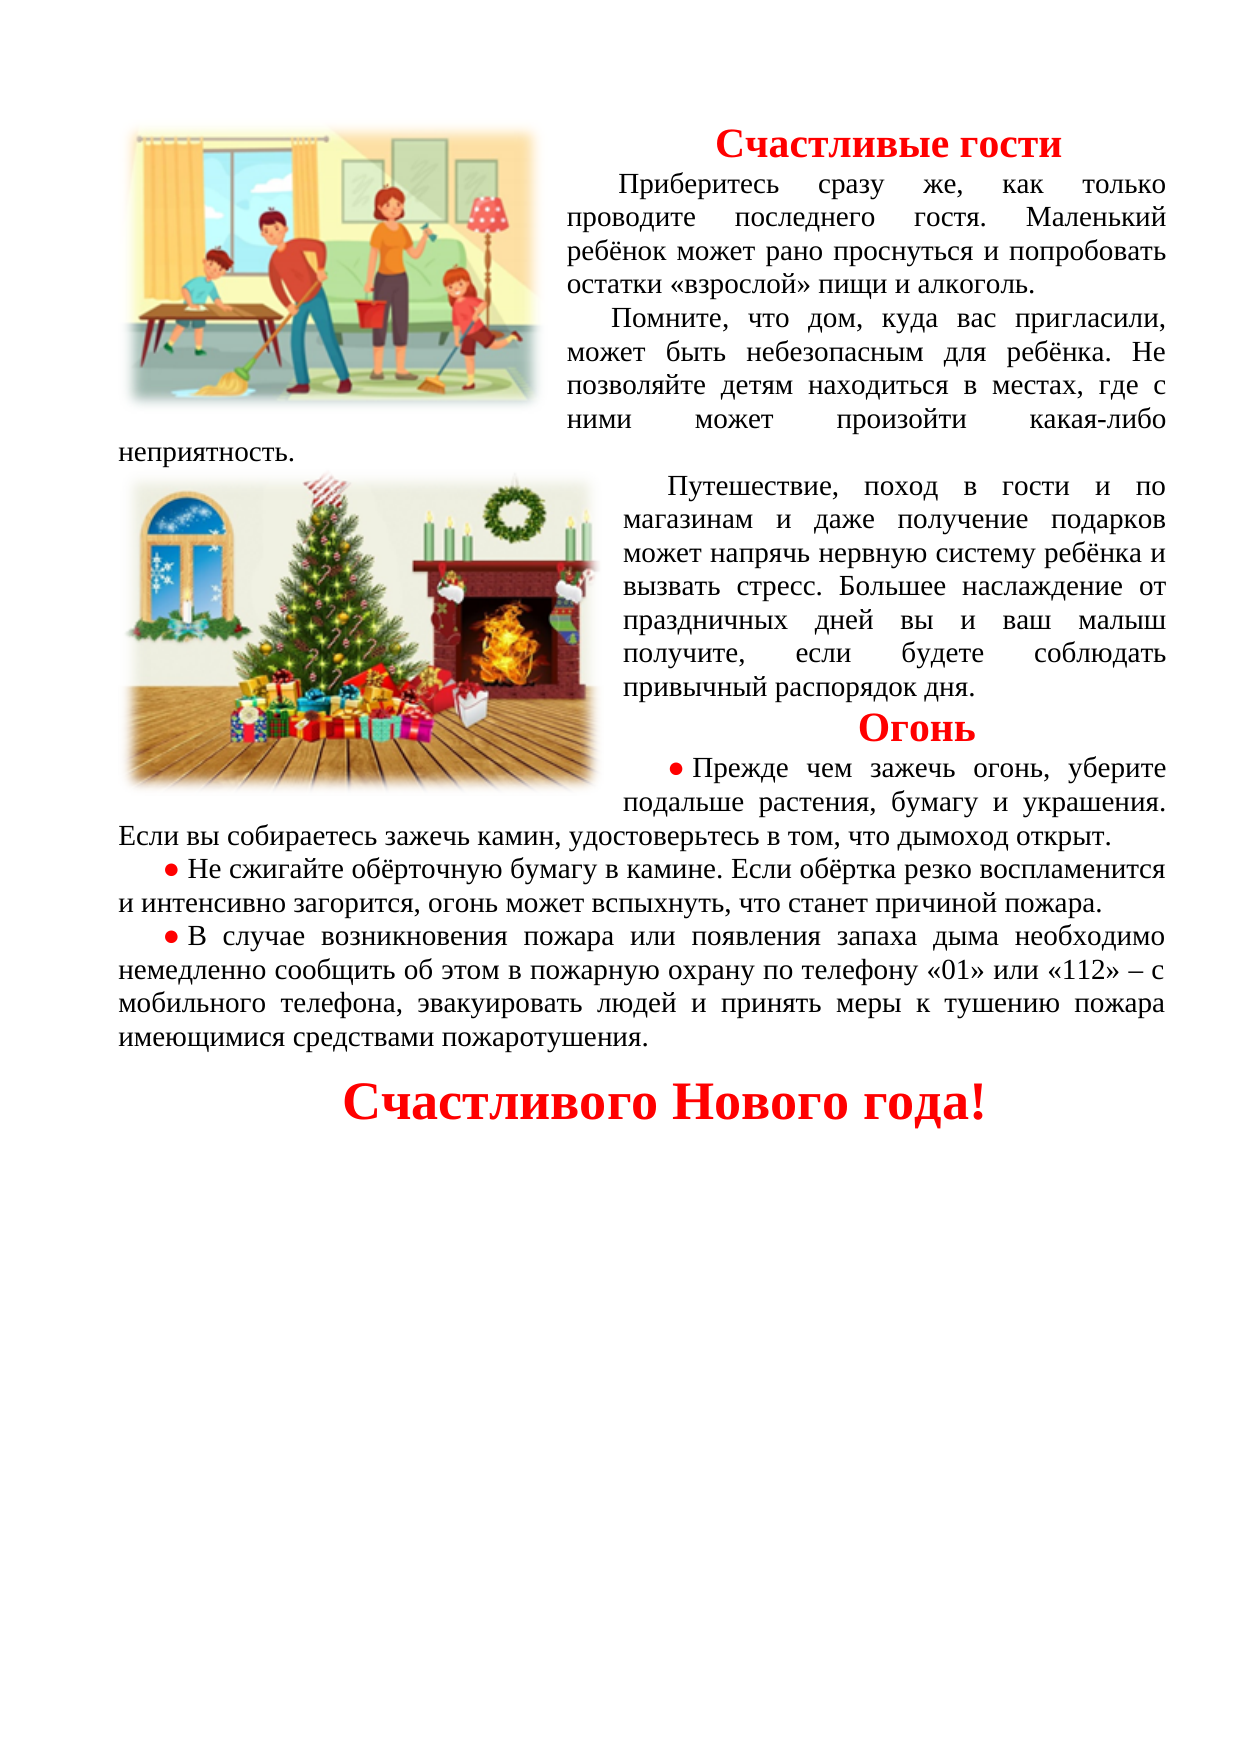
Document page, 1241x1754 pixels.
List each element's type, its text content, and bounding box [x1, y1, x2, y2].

text Путешествие, поход в гости и по магазинам и даже получение подарков может напрячь нервную систему ребёнка и вызвать стресс. Большее наслаждение от праздничных дней вы и ваш малыш получите, если будете соблюдать привычный распорядок дня. [604, 468, 1167, 703]
text Приберитесь сразу же, как только проводите последнего гостя. Маленький ребёнок может рано проснуться и попробовать остатки «взрослой» пищи и алкоголь. [548, 166, 1167, 300]
text ● В случае возникновения пожара или появления запаха дыма необходимо немедленно сообщить об этом в пожарную охрану по телефону «01» или «112» – с мобильного телефона, эвакуировать людей и принять меры к тушению пожара имеющимися средствами пожаротушения. [118, 918, 1167, 1052]
picture [118, 118, 548, 415]
text Огонь [604, 703, 1167, 751]
text Счастливые гости [548, 118, 1167, 166]
text Счастливого Нового года! [118, 1069, 1167, 1132]
text ● Не сжигайте обёрточную бумагу в камине. Если обёртка резко воспламенится и интенсивно загорится, огонь может вспыхнуть, что станет причиной пожара. [118, 851, 1167, 918]
text Помните, что дом, куда вас пригласили, может быть небезопасным для ребёнка. Не позволяйте детям находиться в местах, где с ними может произойти какая-либо неприятность. [118, 300, 1167, 468]
text ● Прежде чем зажечь огонь, уберите подальше растения, бумагу и украшения. Если вы собираетесь зажечь камин, удостоверьтесь в том, что дымоход открыт. [118, 751, 1167, 851]
picture [118, 467, 604, 796]
